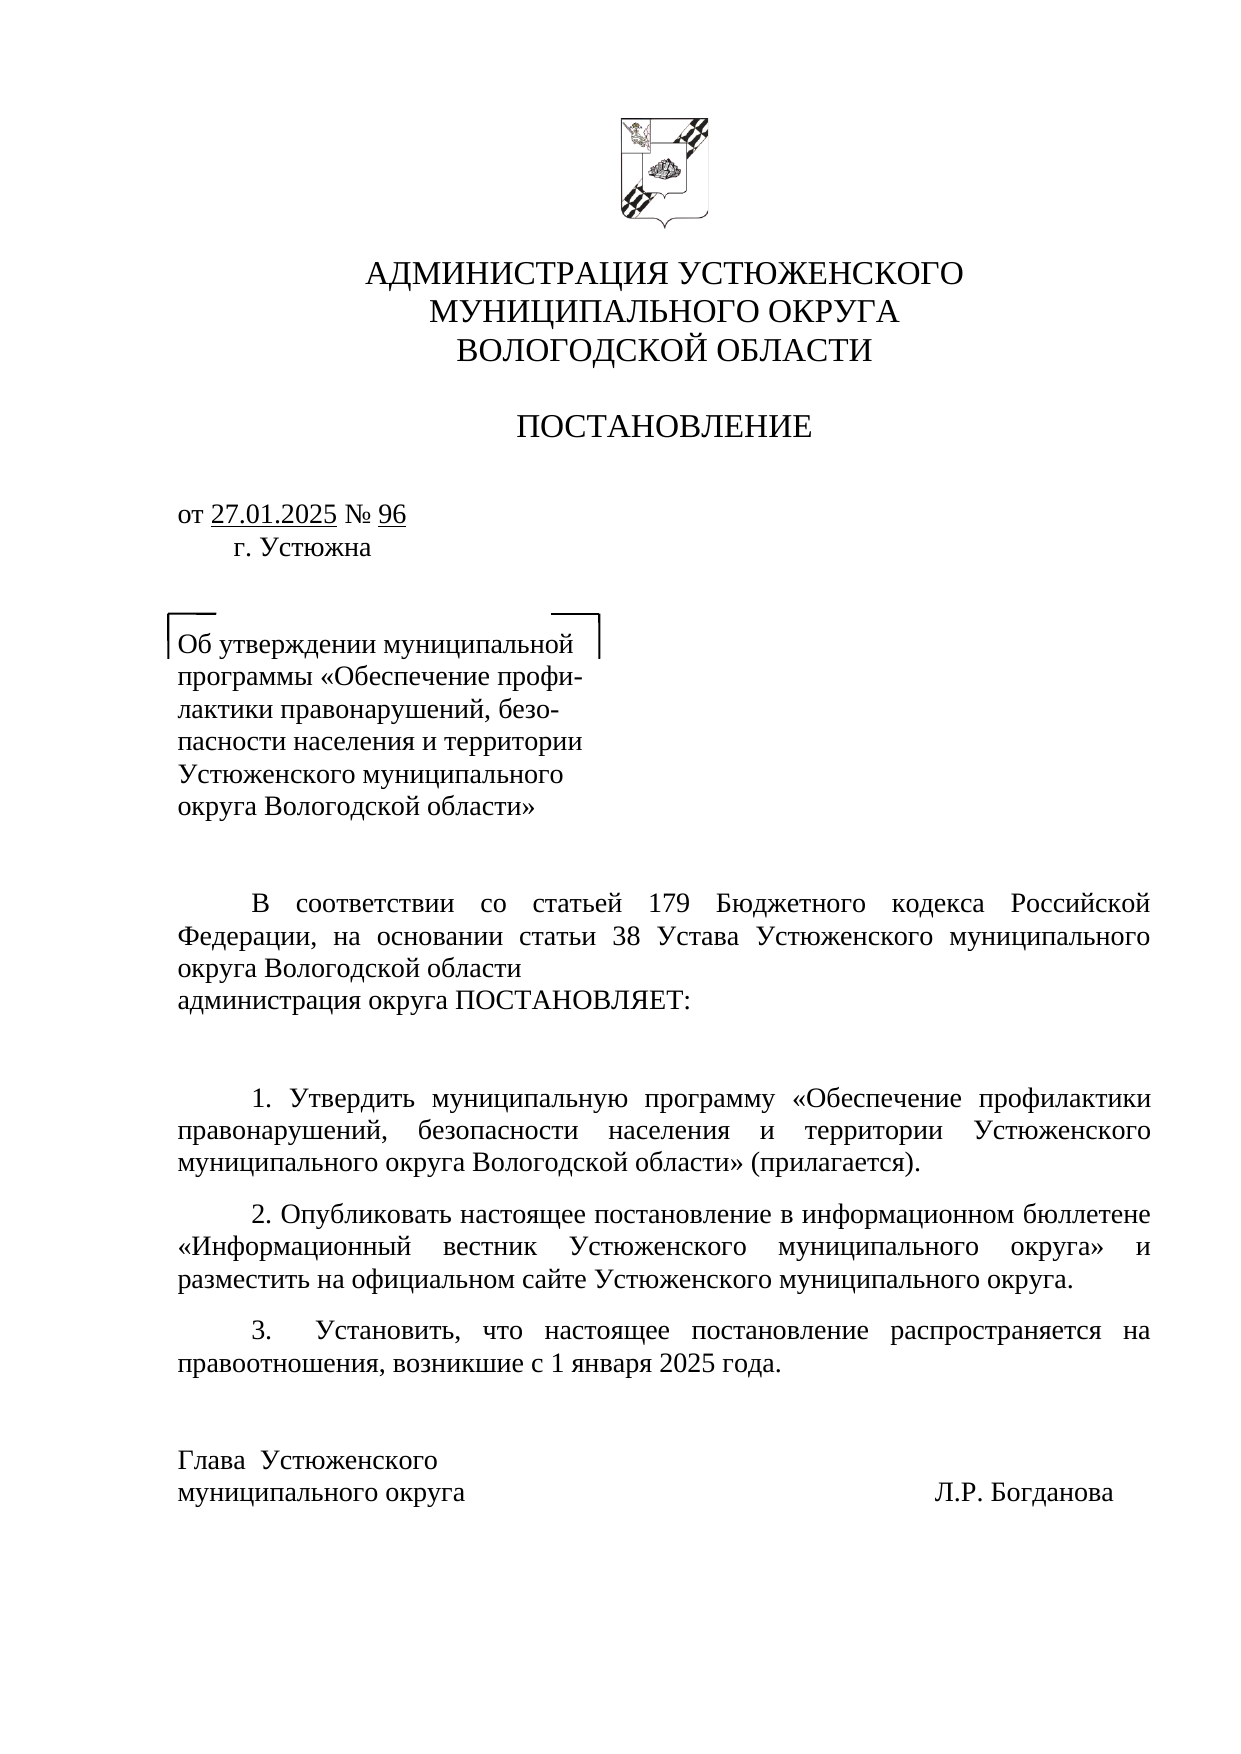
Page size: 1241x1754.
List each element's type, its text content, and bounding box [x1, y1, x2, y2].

text В соответствии со статьей 179 Бюджетного кодекса Российской Федерации, на основании статьи 38 Устава Устюженского муниципального округа Вологодской области [177, 886, 1152, 983]
text округа Вологодской области» [177, 789, 1152, 821]
text 2. Опубликовать настоящее постановление в информационном бюллетене «Информационный вестник Устюженского муниципального округа» и разместить на официальном сайте Устюженского муниципального округа. [177, 1197, 1152, 1294]
text Устюженского муниципального [177, 757, 1152, 789]
text программы «Обеспечение профи- [177, 659, 1152, 692]
text 3. Установить, что настоящее постановление распространяется на правоотношения, возникшие с 1 января 2025 года. [177, 1313, 1152, 1378]
text Глава Устюженского [177, 1443, 1152, 1475]
text от 27.01.2025 № 96 [177, 497, 1152, 530]
text администрация округа ПОСТАНОВЛЯЕТ: [177, 983, 1152, 1016]
text пасности населения и территории [177, 724, 1152, 757]
text 1. Утвердить муниципальную программу «Обеспечение профилактики правонарушений, безопасности населения и территории Устюженского муниципального округа Вологодской области» (прилагается). [177, 1081, 1152, 1178]
text АДМИНИСТРАЦИЯ УСТЮЖЕНСКОГО [177, 253, 1152, 291]
text г. Устюжна [177, 530, 1152, 562]
text лактики правонарушений, безо- [177, 692, 1152, 724]
text ПОСТАНОВЛЕНИЕ [177, 406, 1152, 445]
text ВОЛОГОДСКОЙ ОБЛАСТИ [177, 330, 1152, 368]
text МУНИЦИПАЛЬНОГО ОКРУГА [177, 291, 1152, 330]
text муниципального округа Л.Р. Богданова [177, 1475, 1152, 1508]
picture [620, 118, 709, 229]
text Об утверждении муниципальной [177, 627, 1152, 659]
